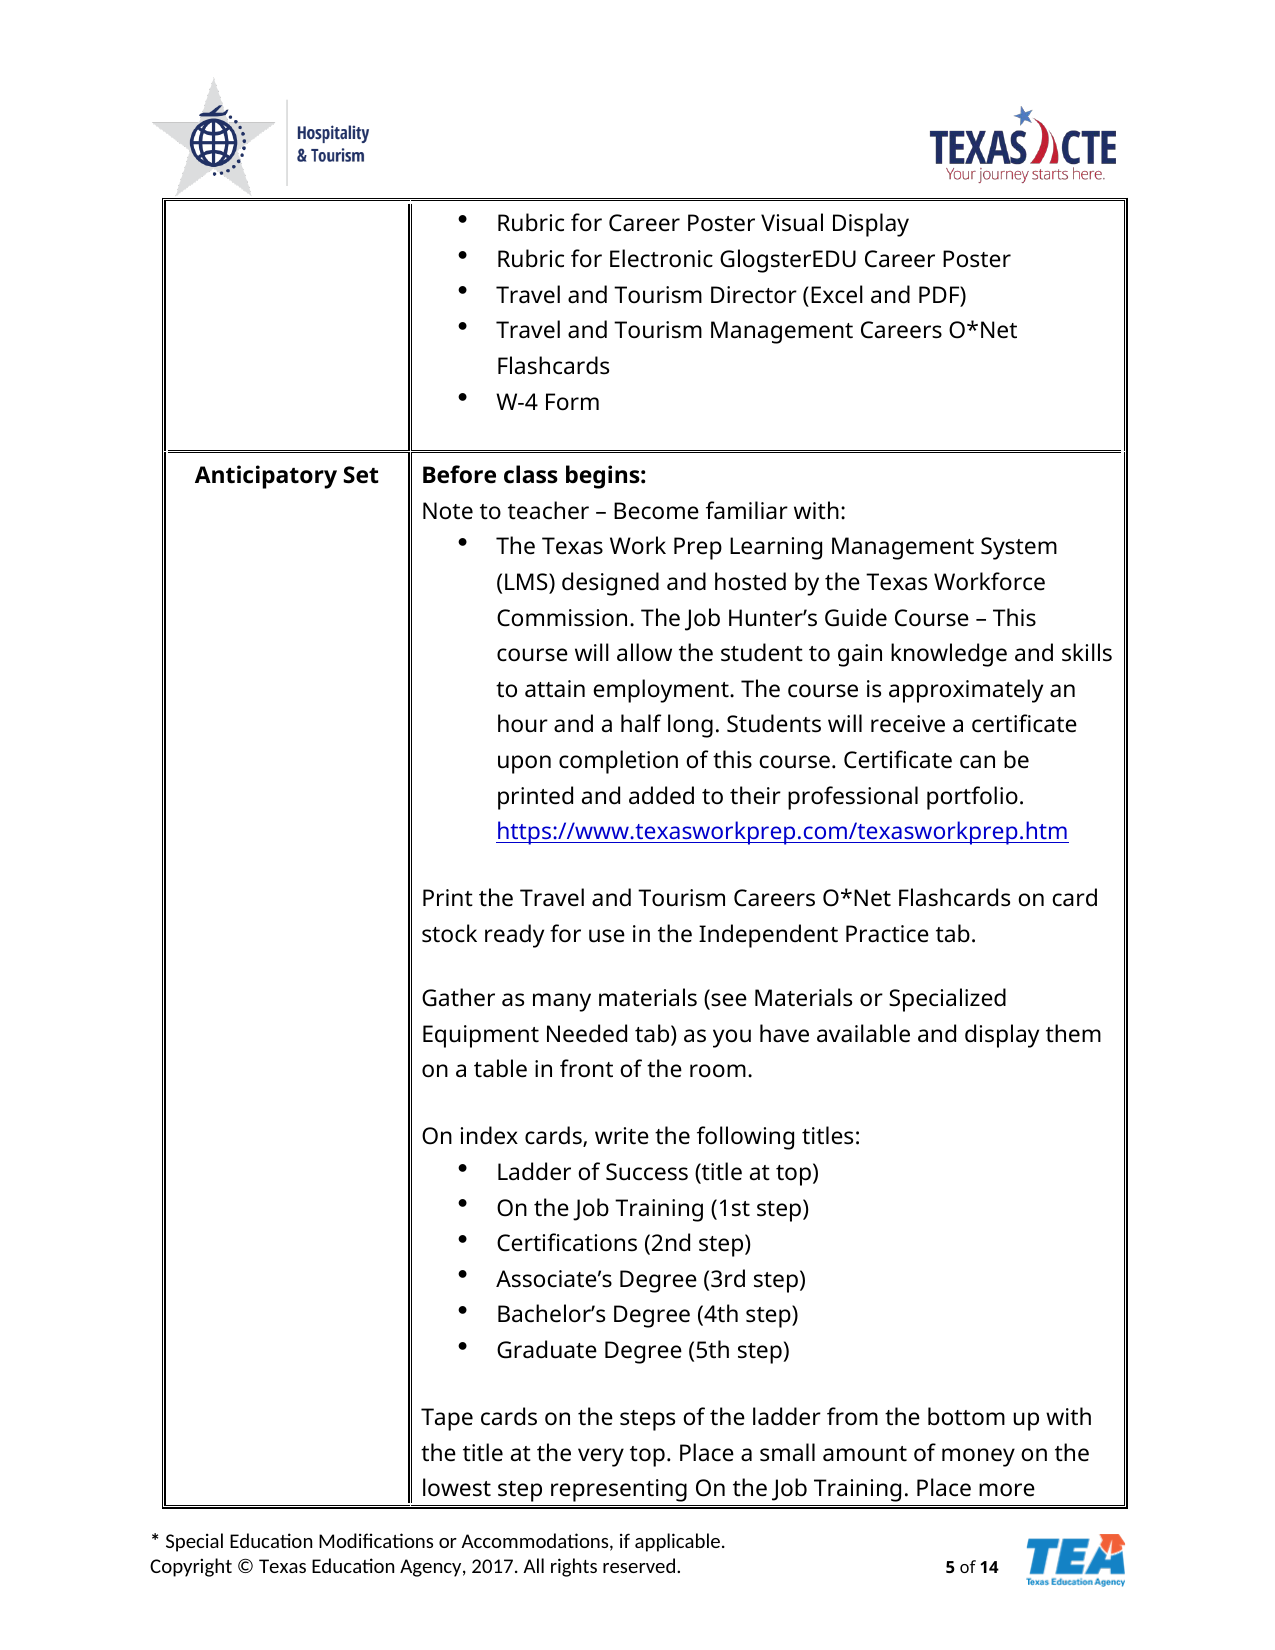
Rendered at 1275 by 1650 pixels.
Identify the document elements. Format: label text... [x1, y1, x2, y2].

table_cell Anticipatory Set [166, 450, 410, 1505]
picture [1026, 1534, 1125, 1587]
picture [910, 95, 1136, 194]
table_cell Materials/Specialized Equipment Needed [166, 201, 410, 449]
